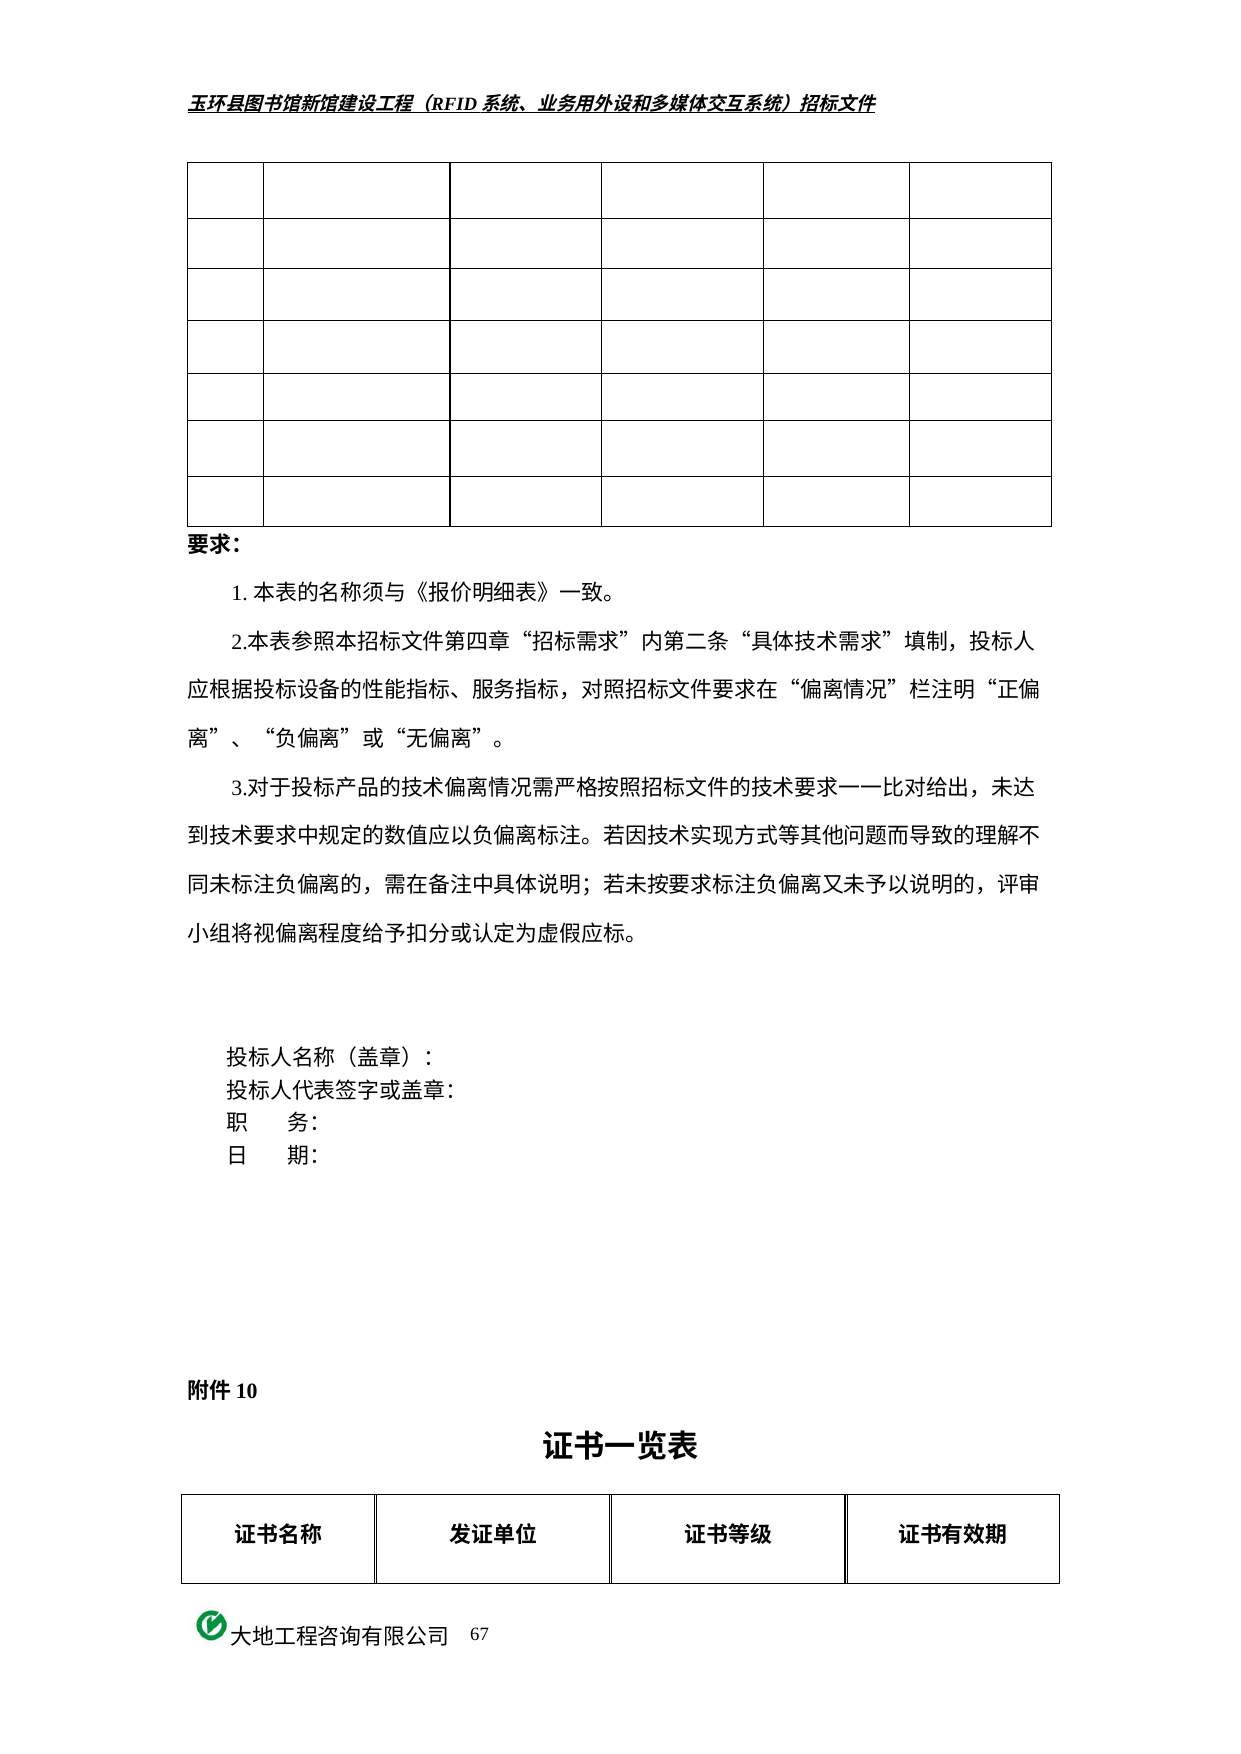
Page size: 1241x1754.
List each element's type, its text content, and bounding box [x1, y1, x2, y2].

table_cell [764, 421, 909, 476]
table_cell [264, 219, 449, 268]
text 3.对于投标产品的技术偏离情况需严格按照招标文件的技术要求一一比对给出，未达到技术要求中规定的数值应以负偏离标注。若因技术实现方式等其他问题而导致的理解不同未标注负偏离的，需在备注中具体说明；若未按要求标注负偏离又未予以说明的，评审小组将视偏离程度给予扣分或认定为虚假应标。 [187, 769, 1044, 948]
table_cell [602, 163, 763, 218]
table_header 发证单位 [377, 1495, 609, 1583]
table_cell [264, 421, 449, 476]
table_cell [910, 421, 1051, 476]
table_cell [188, 374, 263, 420]
table_cell [451, 163, 601, 218]
table_header 证书等级 [612, 1495, 844, 1583]
table_header 证书名称 [182, 1495, 374, 1583]
table_cell [764, 477, 909, 526]
text 日 期： [187, 1137, 1053, 1170]
table_cell [602, 477, 763, 526]
table_cell [188, 321, 263, 372]
table_cell [264, 477, 449, 526]
table_cell [451, 374, 601, 420]
table_cell [264, 321, 449, 372]
text 2.本表参照本招标文件第四章“招标需求”内第二条“具体技术需求”填制，投标人应根据投标设备的性能指标、服务指标，对照招标文件要求在“偏离情况”栏注明“正偏离”、“负偏离”或“无偏离”。 [187, 623, 1044, 753]
text 投标人代表签字或盖章： [187, 1072, 1053, 1105]
table_cell [910, 163, 1051, 218]
table_cell [764, 219, 909, 268]
table_cell [910, 321, 1051, 372]
table_cell [602, 421, 763, 476]
picture [187, 1603, 231, 1645]
table_cell [451, 269, 601, 320]
table_cell [910, 219, 1051, 268]
text 附件10 [187, 1372, 1053, 1405]
table_cell [451, 477, 601, 526]
table_cell [910, 374, 1051, 420]
table_cell [764, 269, 909, 320]
table_cell [602, 321, 763, 372]
table_cell [451, 219, 601, 268]
table_cell [188, 269, 263, 320]
table_cell [451, 321, 601, 372]
table_cell [451, 421, 601, 476]
table_cell [602, 269, 763, 320]
table_cell [264, 269, 449, 320]
text 1. 本表的名称须与《报价明细表》一致。 [187, 575, 1044, 607]
table_cell [764, 374, 909, 420]
text 投标人名称（盖章）： [187, 1040, 1053, 1072]
table_cell [764, 321, 909, 372]
table_cell [188, 219, 263, 268]
table_cell [188, 477, 263, 526]
table_cell [188, 421, 263, 476]
table_cell [910, 269, 1051, 320]
text 职 务： [187, 1105, 1053, 1137]
table_cell [264, 163, 449, 218]
table_cell [910, 477, 1051, 526]
table_cell [764, 163, 909, 218]
table_cell [602, 374, 763, 420]
table_cell [264, 374, 449, 420]
text 证书一览表 [187, 1421, 1053, 1466]
table_cell [188, 163, 263, 218]
table_cell [602, 219, 763, 268]
table_header 证书有效期 [848, 1495, 1059, 1583]
text 要求： [187, 527, 1044, 559]
